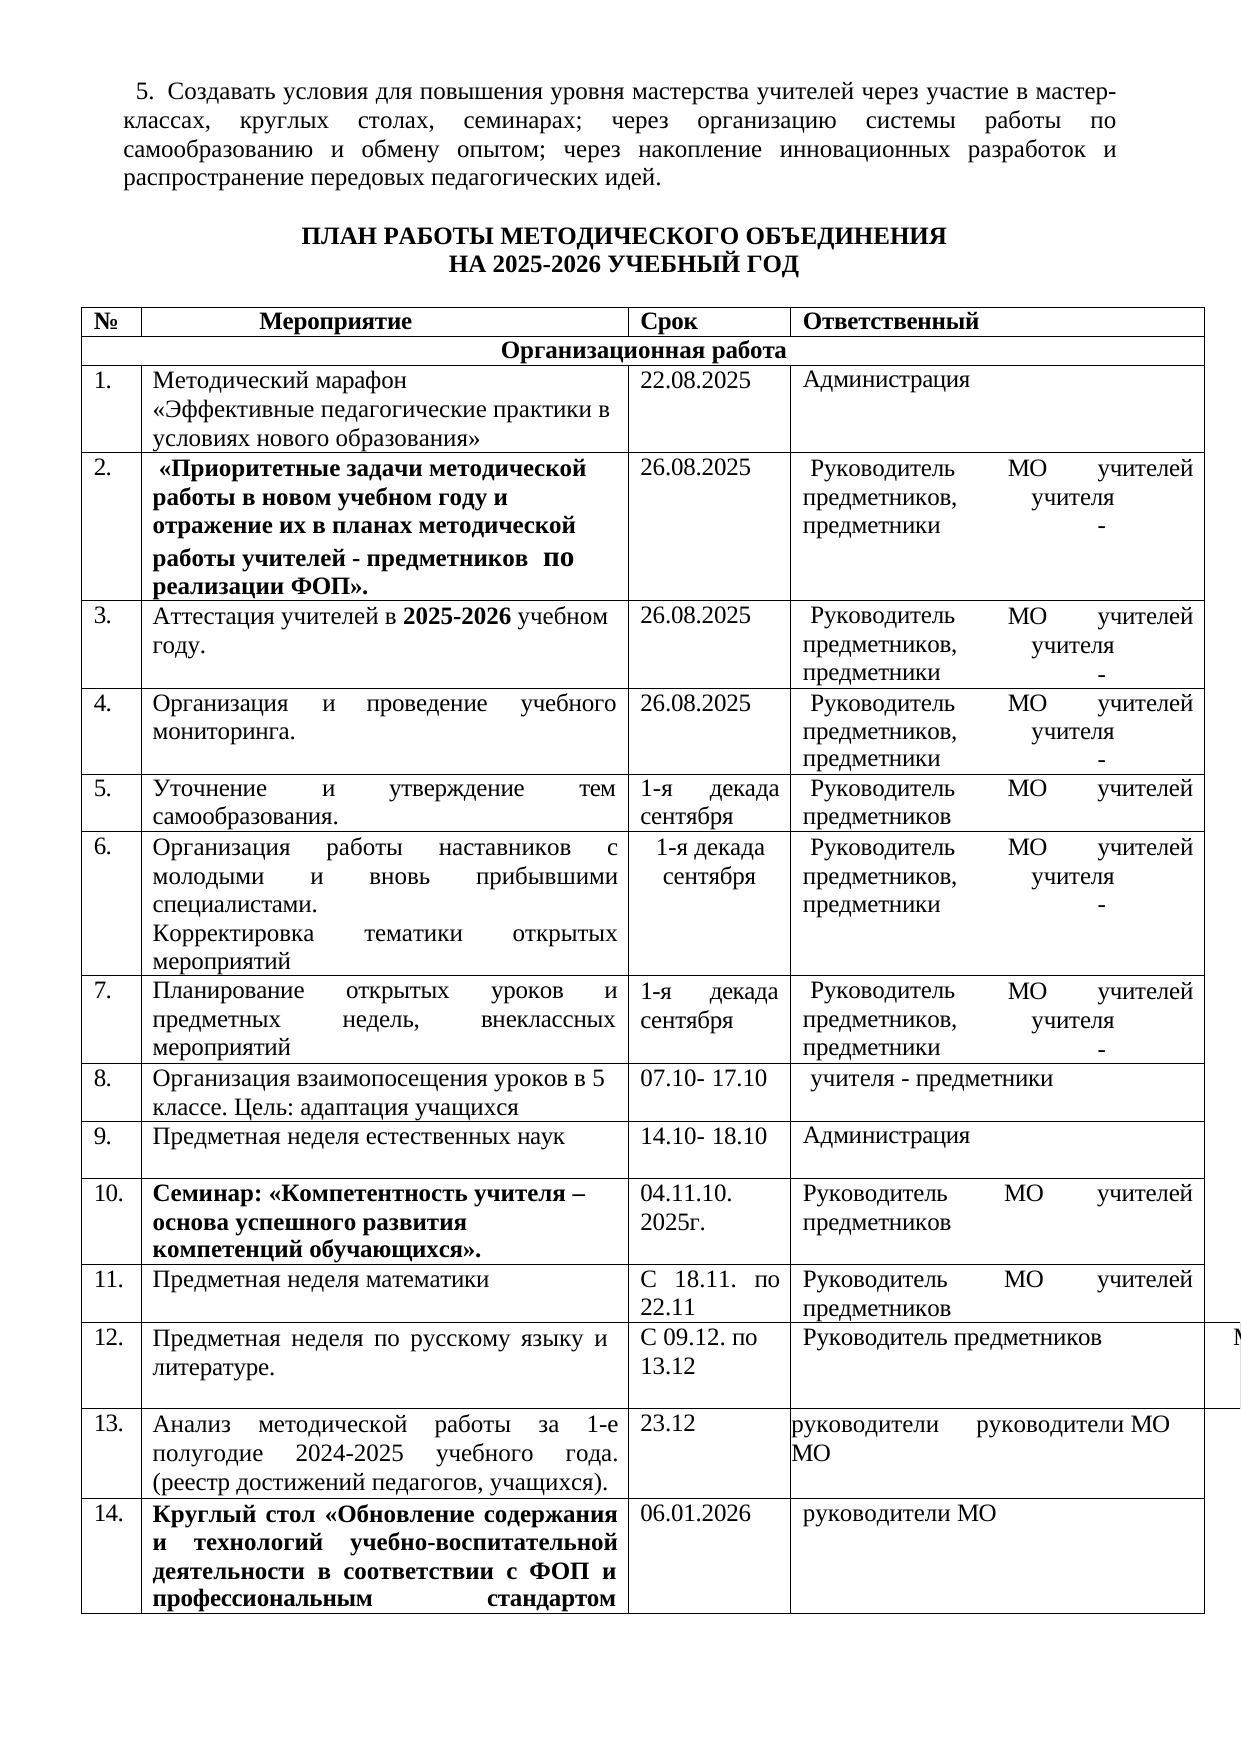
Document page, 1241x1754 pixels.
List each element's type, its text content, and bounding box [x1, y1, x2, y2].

table_cell 26.08.2025 [629, 689, 790, 773]
table_cell 2. [82, 453, 141, 600]
table_cell Организация и проведение учебного мониторинга. [142, 689, 628, 773]
table_cell Руководитель предметников [791, 1265, 976, 1322]
table_cell 06.01.2026 [629, 1499, 790, 1613]
table_cell 04.11.10. 2025г. [629, 1179, 790, 1264]
table_cell МО учителей учителя - [976, 601, 1204, 688]
table_cell 14. [82, 1499, 141, 1613]
table_cell Руководитель предметников, предметники [791, 689, 976, 773]
table_cell 4. [82, 689, 141, 773]
table_cell МО учителей учителя - [976, 832, 1204, 975]
table_cell 1-я декада сентября [629, 832, 790, 975]
table_cell руководители МО [791, 1499, 1204, 1613]
table_cell С 09.12. по 13.12 [629, 1323, 790, 1408]
table_cell 10. [82, 1179, 141, 1264]
table_cell Круглый стол «Обновление содержания и технологий учебно-воспитательной деятельности в соответствии с ФОП и профессиональным стандартом [142, 1499, 628, 1613]
table_cell Организация работы наставников с молодыми и вновь прибывшими специалистами. Корректировка тематики открытых мероприятий [142, 832, 628, 975]
table_cell Предметная неделя математики [142, 1265, 628, 1322]
table_cell 07.10- 17.10 [629, 1064, 790, 1121]
table_cell Предметная неделя по русскому языку и литературе. [142, 1323, 628, 1408]
table_cell 3. [82, 601, 141, 688]
table_cell учителя - предметники [791, 1064, 1204, 1121]
table_cell Уточнение и утверждение тем самообразования. [142, 775, 628, 831]
table_cell Анализ методической работы за 1-е полугодие 2024-2025 учебного года. (реестр достижений педагогов, учащихся). [142, 1409, 628, 1498]
table_cell Планирование открытых уроков и предметных недель, внеклассных мероприятий [142, 976, 628, 1063]
table_header № [82, 308, 141, 336]
table_cell руководители МО [976, 1409, 1204, 1498]
table_cell Методический марафон «Эффективные педагогические практики в условиях нового образования» [142, 366, 628, 452]
table_cell Руководитель предметников, предметники [791, 601, 976, 688]
table_cell Администрация [791, 1122, 1204, 1178]
table_cell МО учителей [1205, 1323, 1240, 1408]
table_cell Руководитель предметников [791, 775, 976, 831]
table_cell Руководитель предметников, предметники [791, 832, 976, 975]
table_cell 5. [82, 775, 141, 831]
table_cell 26.08.2025 [629, 601, 790, 688]
table_cell МО учителей [976, 1265, 1204, 1322]
text ПЛАН РАБОТЫ МЕТОДИЧЕСКОГО ОБЪЕДИНЕНИЯ НА 2025-2026 УЧЕБНЫЙ ГОД [301, 221, 977, 278]
table_cell Руководитель предметников [791, 1179, 976, 1264]
table_cell «Приоритетные задачи методической работы в новом учебном году и отражение их в планах методической работы учителей - предметников по реализации ФОП». [142, 453, 628, 600]
table_cell МО учителей учителя - [976, 689, 1204, 773]
table_cell Руководитель предметников, предметники [791, 453, 976, 600]
table_header Ответственный [791, 308, 1204, 336]
table_cell МО учителей учителя - [976, 976, 1204, 1063]
table_cell МО учителей [976, 1179, 1204, 1264]
table_header Срок [629, 308, 790, 336]
table_cell Организация взаимопосещения уроков в 5 классе. Цель: адаптация учащихся [142, 1064, 628, 1121]
table_cell 6. [82, 832, 141, 975]
table_cell 26.08.2025 [629, 453, 790, 600]
table_cell 1-я декада сентября [629, 775, 790, 831]
table_cell Аттестация учителей в 2025-2026 учебном году. [142, 601, 628, 688]
table_cell руководители МО [791, 1409, 976, 1498]
table_cell 23.12 [629, 1409, 790, 1498]
table_cell МО учителей учителя - [976, 453, 1204, 600]
table_cell 1-я декада сентября [629, 976, 790, 1063]
table_cell 12. [82, 1323, 141, 1408]
table_cell 8. [82, 1064, 141, 1121]
table_cell 1. [82, 366, 141, 452]
table_cell 22.08.2025 [629, 366, 790, 452]
table_cell 14.10- 18.10 [629, 1122, 790, 1178]
list Создавать условия для повышения уровня мастерства учителей через участие в мастер- классах, круглых столах, семинарах; через организацию системы работы по самообразованию и обмену опытом; через накопление инновационных разработок и распространение передовых педагогических идей. [123, 76, 1117, 191]
table_cell Предметная неделя естественных наук [142, 1122, 628, 1178]
table_header Мероприятие [142, 308, 628, 336]
table_cell Организационная работа [82, 337, 1204, 365]
table_cell Администрация [791, 366, 1204, 452]
table_cell Семинар: «Компетентность учителя – основа успешного развития компетенций обучающихся». [142, 1179, 628, 1264]
table_cell Руководитель предметников [791, 1323, 1204, 1408]
table_cell 11. [82, 1265, 141, 1322]
table_cell МО учителей [976, 775, 1204, 831]
table_cell 13. [82, 1409, 141, 1498]
table_cell С 18.11. по 22.11 [629, 1265, 790, 1322]
table_cell 9. [82, 1122, 141, 1178]
table_cell 7. [82, 976, 141, 1063]
table_cell Руководитель предметников, предметники [791, 976, 976, 1063]
